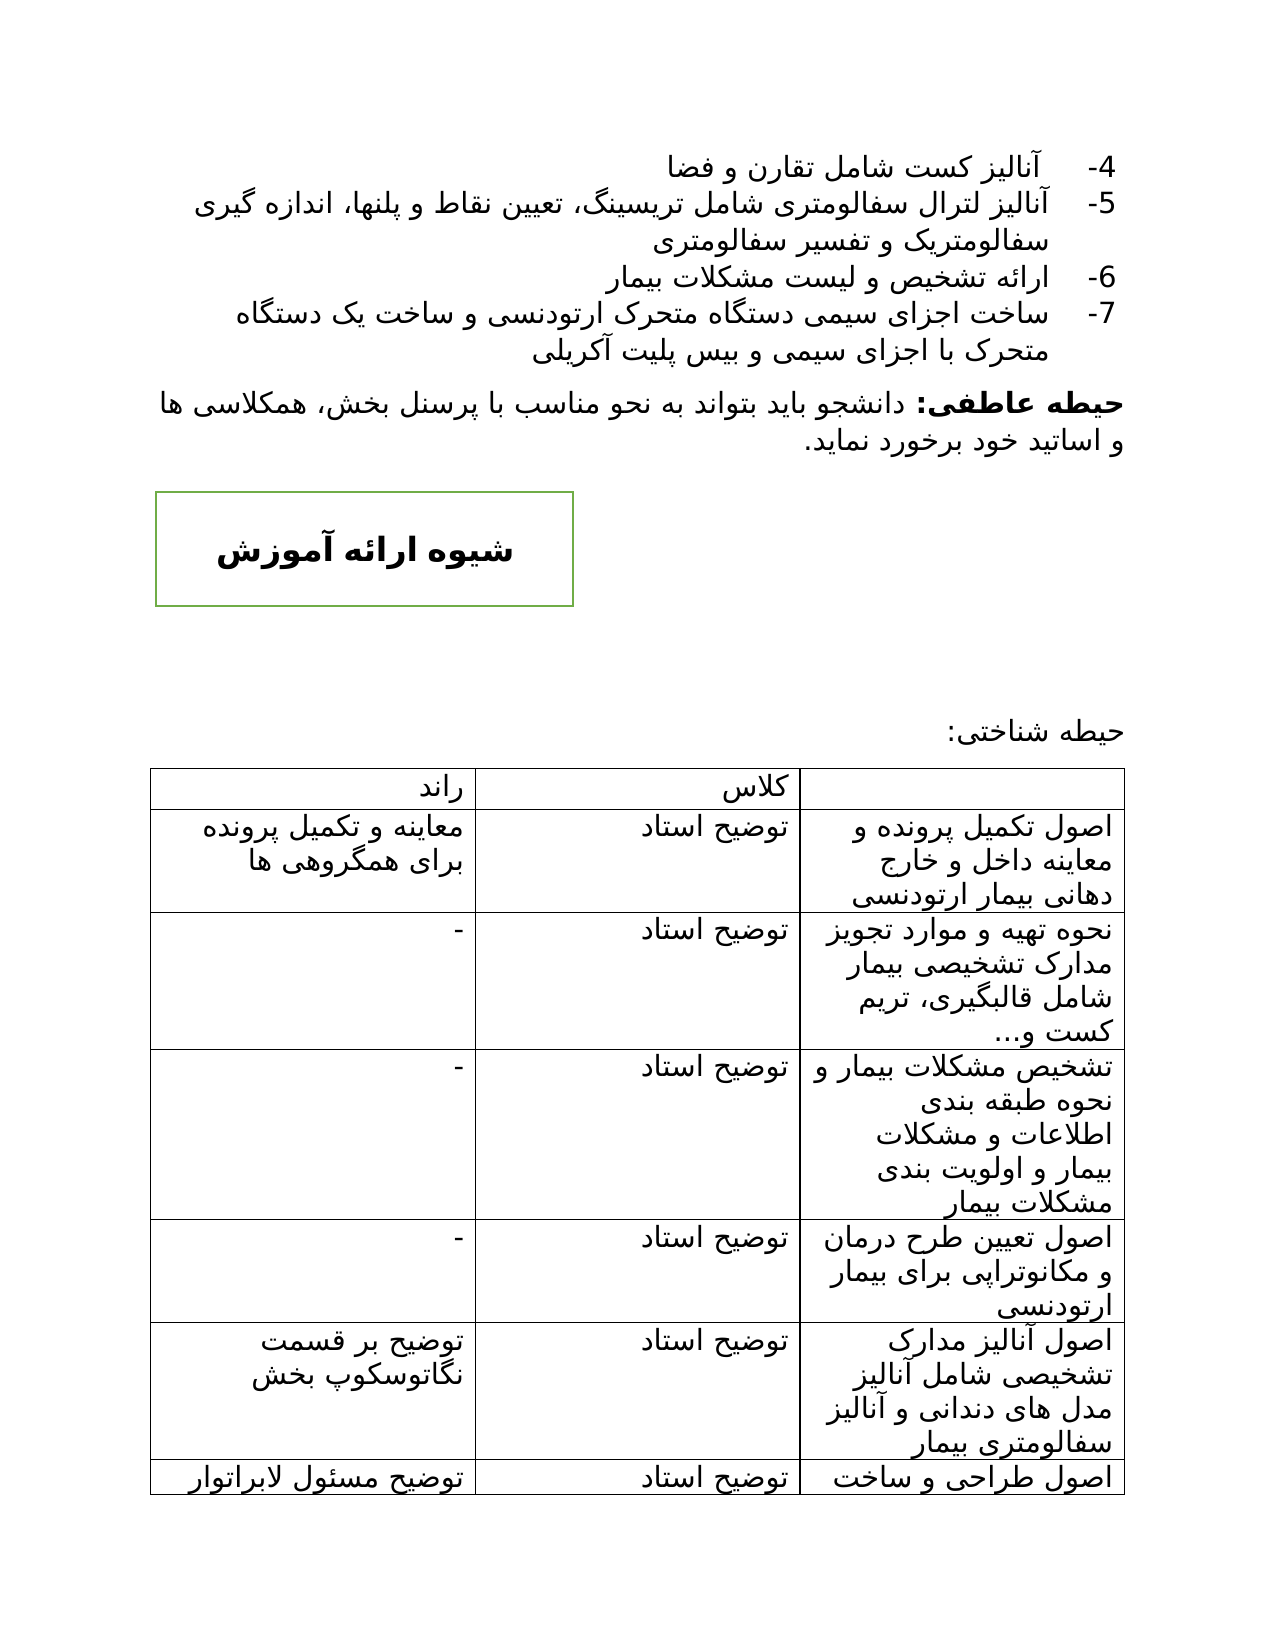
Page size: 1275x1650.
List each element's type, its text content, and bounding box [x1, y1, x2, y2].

table_header کلاس [476, 769, 799, 809]
list آنالیز لترال سفالومتری شامل تریسینگ، تعیین نقاط و پلنها، اندازه گیری سفالومتریک و تفسیر سفالومتری [150, 187, 1087, 257]
text حیطه شناختی: [150, 714, 1125, 748]
table_cell تشخیص مشکلات بیمار و نحوه طبقه بندی اطلاعات و مشکلات بیمار و اولویت بندی مشکلات بیمار [801, 1050, 1124, 1219]
table_cell نحوه تهیه و موارد تجویز مدارک تشخیصی بیمار شامل قالبگیری، تریم کست و... [801, 913, 1124, 1048]
list ارائه تشخیص و لیست مشکلات بیمار [150, 260, 1087, 294]
table_cell توضیح استاد [476, 810, 799, 912]
table_cell توضیح بر قسمت نگاتوسکوپ بخش [151, 1323, 475, 1459]
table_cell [151, 1460, 475, 1494]
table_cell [801, 1460, 1124, 1494]
table_cell توضیح استاد [476, 1050, 799, 1219]
table_cell توضیح استاد [476, 1460, 799, 1494]
table_cell - [151, 913, 475, 1048]
table_cell توضیح استاد [476, 1220, 799, 1322]
table_cell اصول تعیین طرح درمان و مکانوتراپی برای بیمار ارتودنسی [801, 1220, 1124, 1322]
table_cell - [151, 1220, 475, 1322]
list آنالیز کست شامل تقارن و فضا [150, 150, 1087, 184]
table_cell اصول آنالیز مدارک تشخیصی شامل آنالیز مدل های دندانی و آنالیز سفالومتری بیمار [801, 1323, 1124, 1459]
table_cell توضیح استاد [476, 1323, 799, 1459]
table_cell معاینه و تکمیل پرونده برای همگروهی ها [151, 810, 475, 912]
table_cell اصول تکمیل پرونده و معاینه داخل و خارج دهانی بیمار ارتودنسی [801, 810, 1124, 912]
list ساخت اجزای سیمی دستگاه متحرک ارتودنسی و ساخت یک دستگاه متحرک با اجزای سیمی و بیس پلیت آکریلی [150, 297, 1087, 367]
table_header راند [151, 769, 475, 809]
table_cell - [151, 1050, 475, 1219]
table_cell توضیح استاد [476, 913, 799, 1048]
table_header [801, 769, 1124, 809]
text حیطه عاطفی: دانشجو باید بتواند به نحو مناسب با پرسنل بخش، همکلاسی ها و اساتید خود برخورد نماید. [150, 387, 1125, 457]
